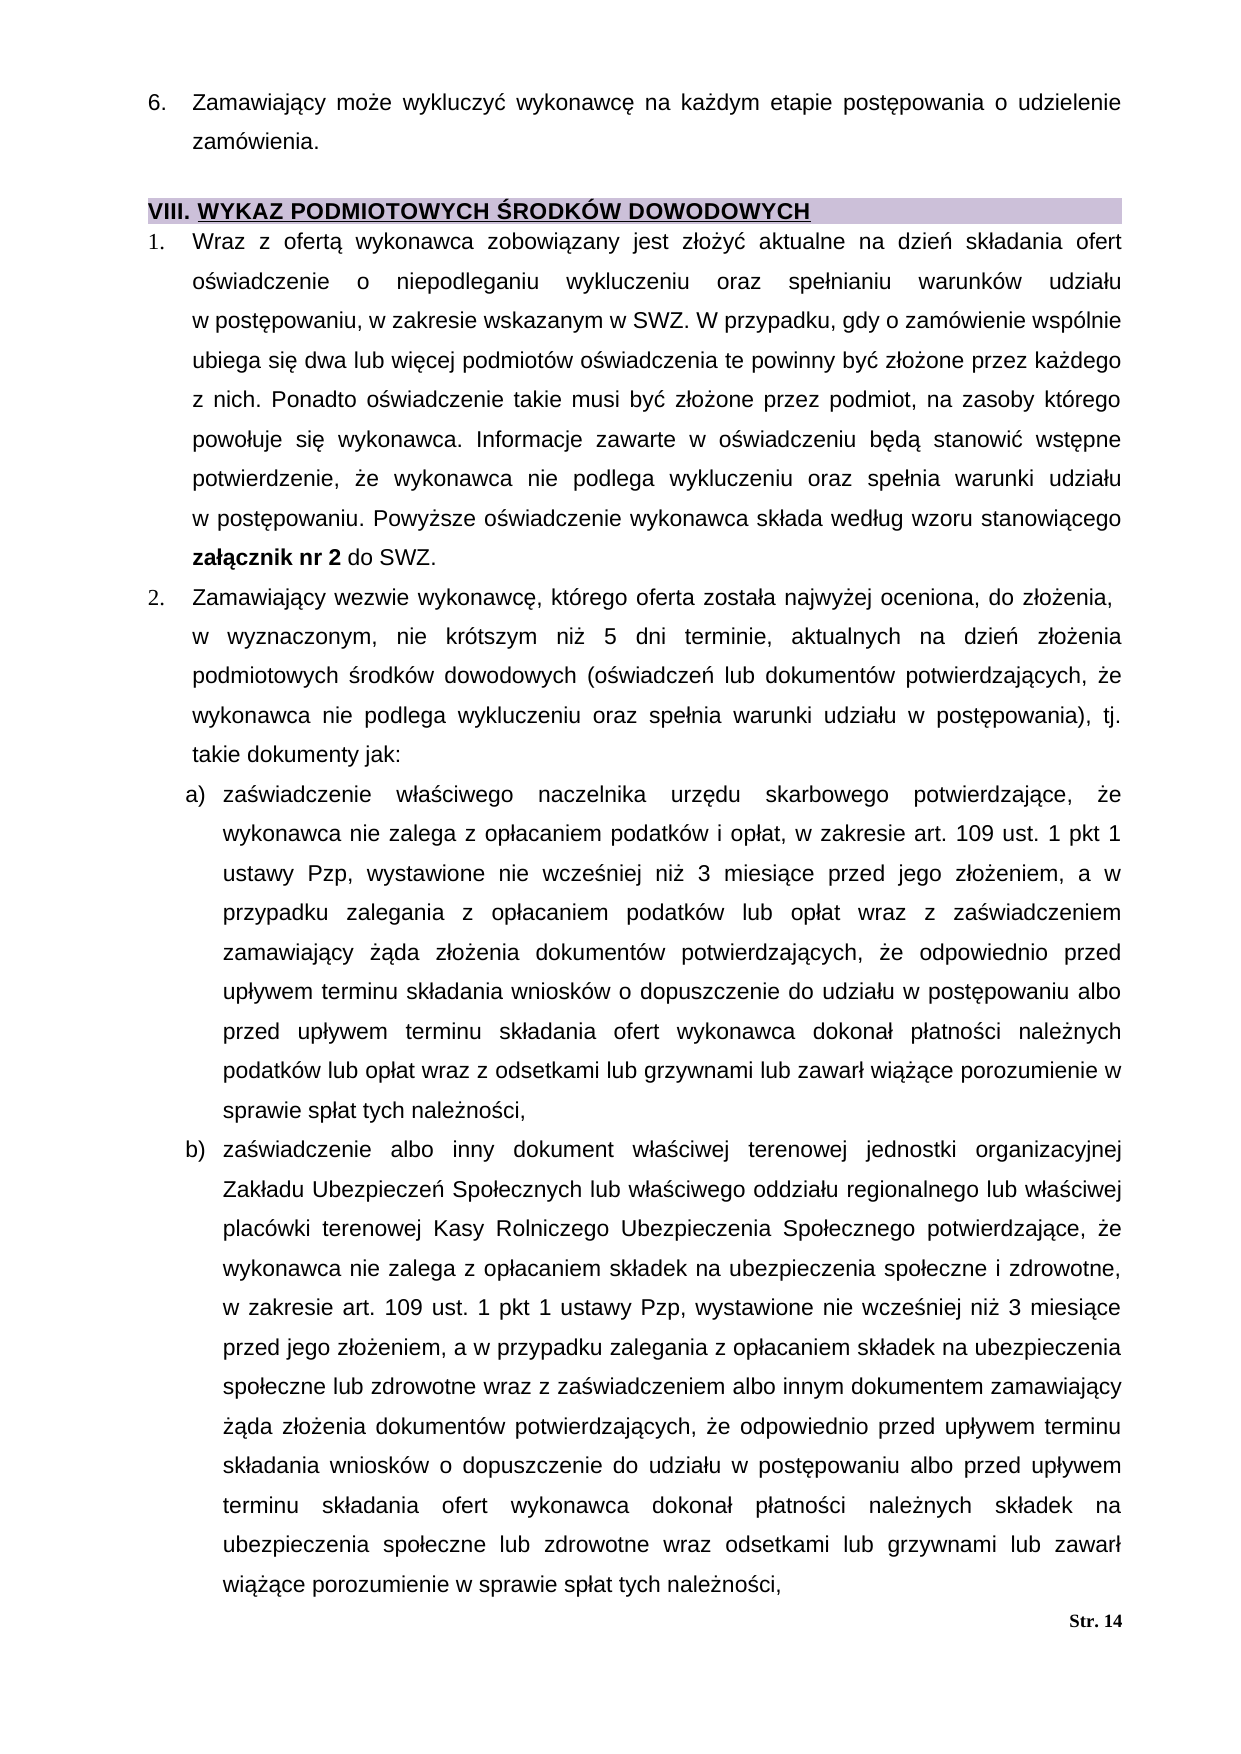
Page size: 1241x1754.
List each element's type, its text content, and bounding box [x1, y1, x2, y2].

list Zamawiający może wykluczyć wykonawcę na każdym etapie postępowania o udzielenie zamówienia. [148, 89, 1122, 154]
subtitle VIII. WYKAZ PODMIOTOWYCH ŚRODKÓW DOWODOWYCH [148, 198, 1122, 224]
list Zamawiający wezwie wykonawcę, którego oferta została najwyżej oceniona, do złożenia, w wyznaczonym, nie krótszym niż 5 dni terminie, aktualnych na dzień złożenia podmiotowych środków dowodowych (oświadczeń lub dokumentów potwierdzających, że wykonawca nie podlega wykluczeniu oraz spełnia warunki udziału w postępowania), tj. takie dokumenty jak: [148, 583, 1122, 768]
list Wraz z ofertą wykonawca zobowiązany jest złożyć aktualne na dzień składania ofert oświadczenie o niepodleganiu wykluczeniu oraz spełnianiu warunków udziału w postępowaniu, w zakresie wskazanym w SWZ. W przypadku, gdy o zamówienie wspólnie ubiega się dwa lub więcej podmiotów oświadczenia te powinny być złożone przez każdego z nich. Ponadto oświadczenie takie musi być złożone przez podmiot, na zasoby którego powołuje się wykonawca. Informacje zawarte w oświadczeniu będą stanowić wstępne potwierdzenie, że wykonawca nie podlega wykluczeniu oraz spełnia warunki udziału w postępowaniu. Powyższe oświadczenie wykonawca składa według wzoru stanowiącego załącznik nr 2 do SWZ. [148, 228, 1122, 570]
list zaświadczenie właściwego naczelnika urzędu skarbowego potwierdzające, że wykonawca nie zalega z opłacaniem podatków i opłat, w zakresie art. 109 ust. 1 pkt 1 ustawy Pzp, wystawione nie wcześniej niż 3 miesiące przed jego złożeniem, a w przypadku zalegania z opłacaniem podatków lub opłat wraz z zaświadczeniem zamawiający żąda złożenia dokumentów potwierdzających, że odpowiednio przed upływem terminu składania wniosków o dopuszczenie do udziału w postępowaniu albo przed upływem terminu składania ofert wykonawca dokonał płatności należnych podatków lub opłat wraz z odsetkami lub grzywnami lub zawarł wiążące porozumienie w sprawie spłat tych należności, [185, 781, 1122, 1123]
list zaświadczenie albo inny dokument właściwej terenowej jednostki organizacyjnej Zakładu Ubezpieczeń Społecznych lub właściwego oddziału regionalnego lub właściwej placówki terenowej Kasy Rolniczego Ubezpieczenia Społecznego potwierdzające, że wykonawca nie zalega z opłacaniem składek na ubezpieczenia społeczne i zdrowotne, w zakresie art. 109 ust. 1 pkt 1 ustawy Pzp, wystawione nie wcześniej niż 3 miesiące przed jego złożeniem, a w przypadku zalegania z opłacaniem składek na ubezpieczenia społeczne lub zdrowotne wraz z zaświadczeniem albo innym dokumentem zamawiający żąda złożenia dokumentów potwierdzających, że odpowiednio przed upływem terminu składania wniosków o dopuszczenie do udziału w postępowaniu albo przed upływem terminu składania ofert wykonawca dokonał płatności należnych składek na ubezpieczenia społeczne lub zdrowotne wraz odsetkami lub grzywnami lub zawarł wiążące porozumienie w sprawie spłat tych należności, [185, 1136, 1122, 1597]
